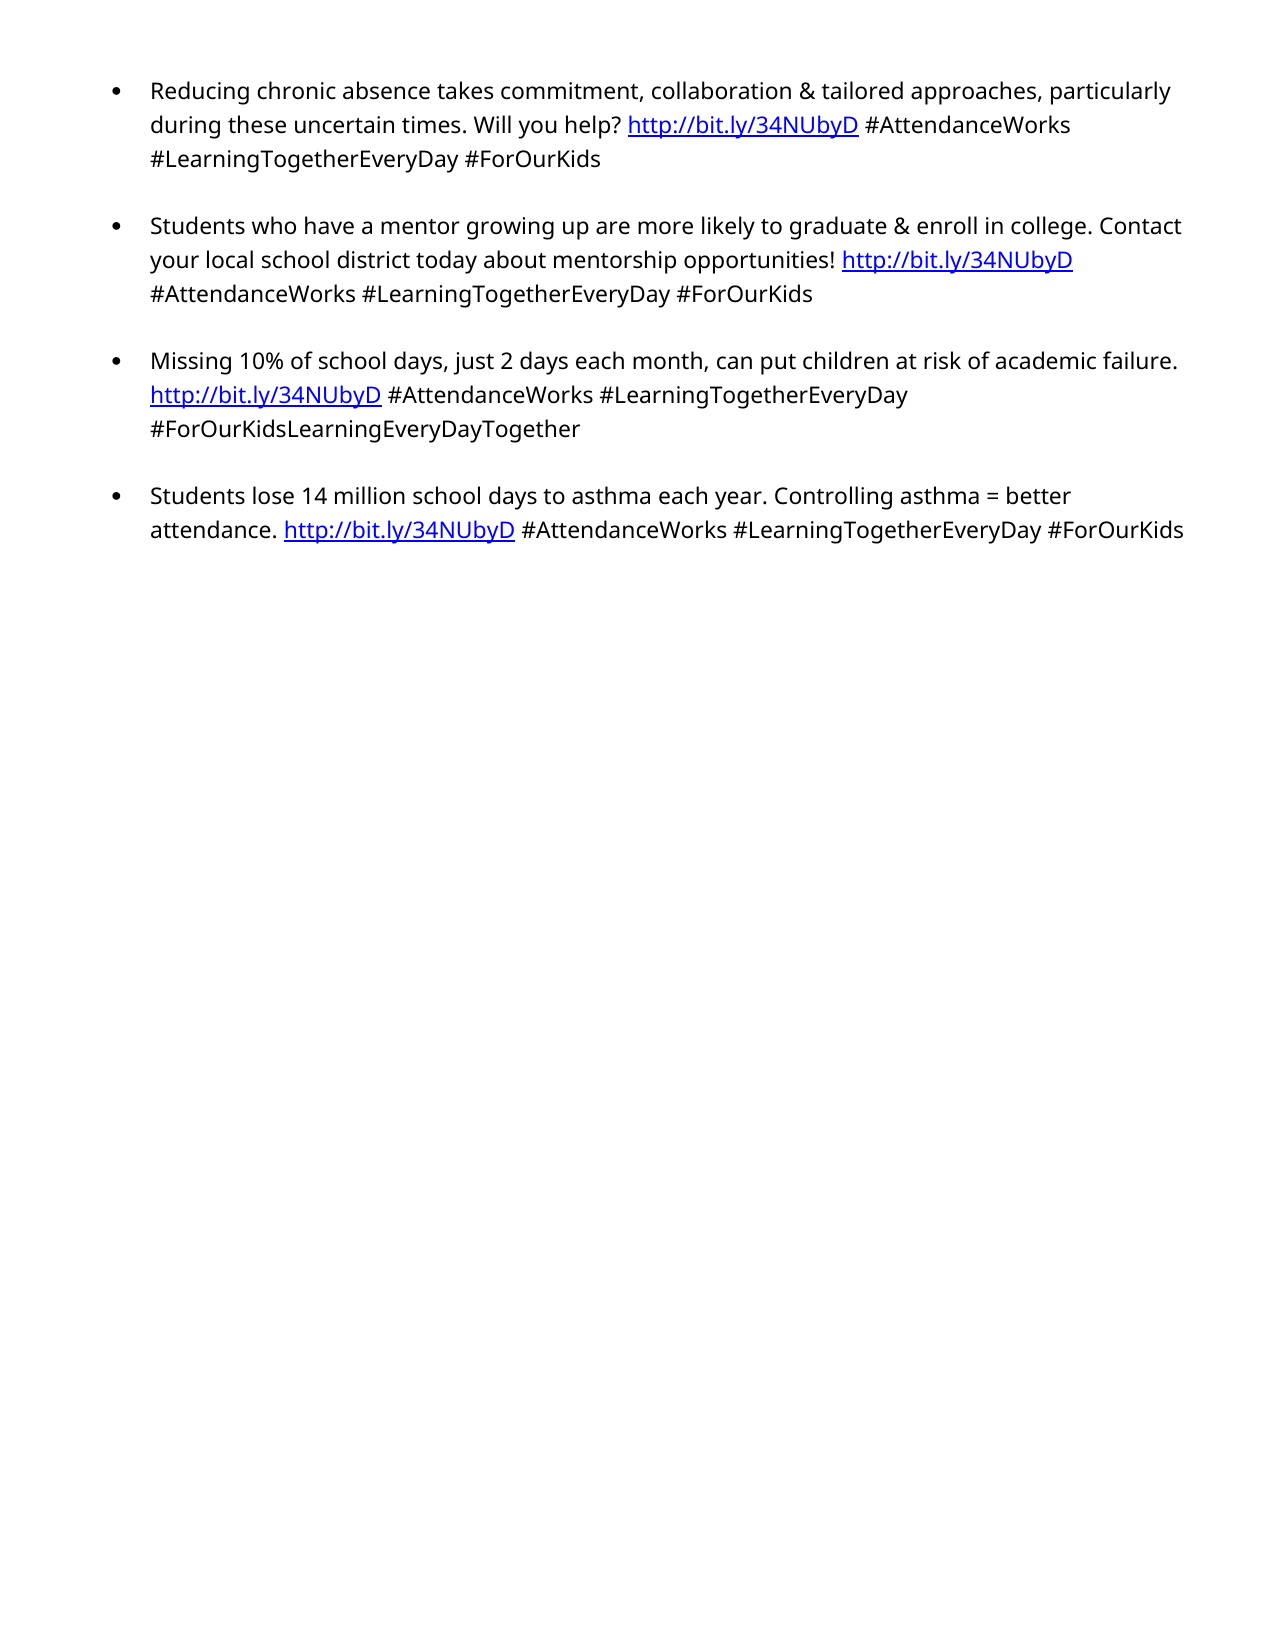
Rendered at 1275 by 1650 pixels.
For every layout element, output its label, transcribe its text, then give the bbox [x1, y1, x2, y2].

list Missing 10% of school days, just 2 days each month, can put children at risk of academic failure. http://bit.ly/34NUbyD #AttendanceWorks #LearningTogetherEveryDay #ForOurKidsLearningEveryDayTogether [112, 210, 1200, 309]
list Students who have a mentor growing up are more likely to graduate & enroll in college. Contact your local school district today about mentorship opportunities! http://bit.ly/34NUbyD #AttendanceWorks #LearningTogetherEveryDay #ForOurKids [112, 75, 1200, 174]
list Students lose 14 million school days to asthma each year. Controlling asthma = better attendance. http://bit.ly/34NUbyD #AttendanceWorks #LearningTogetherEveryDay #ForOurKids [112, 345, 1200, 410]
